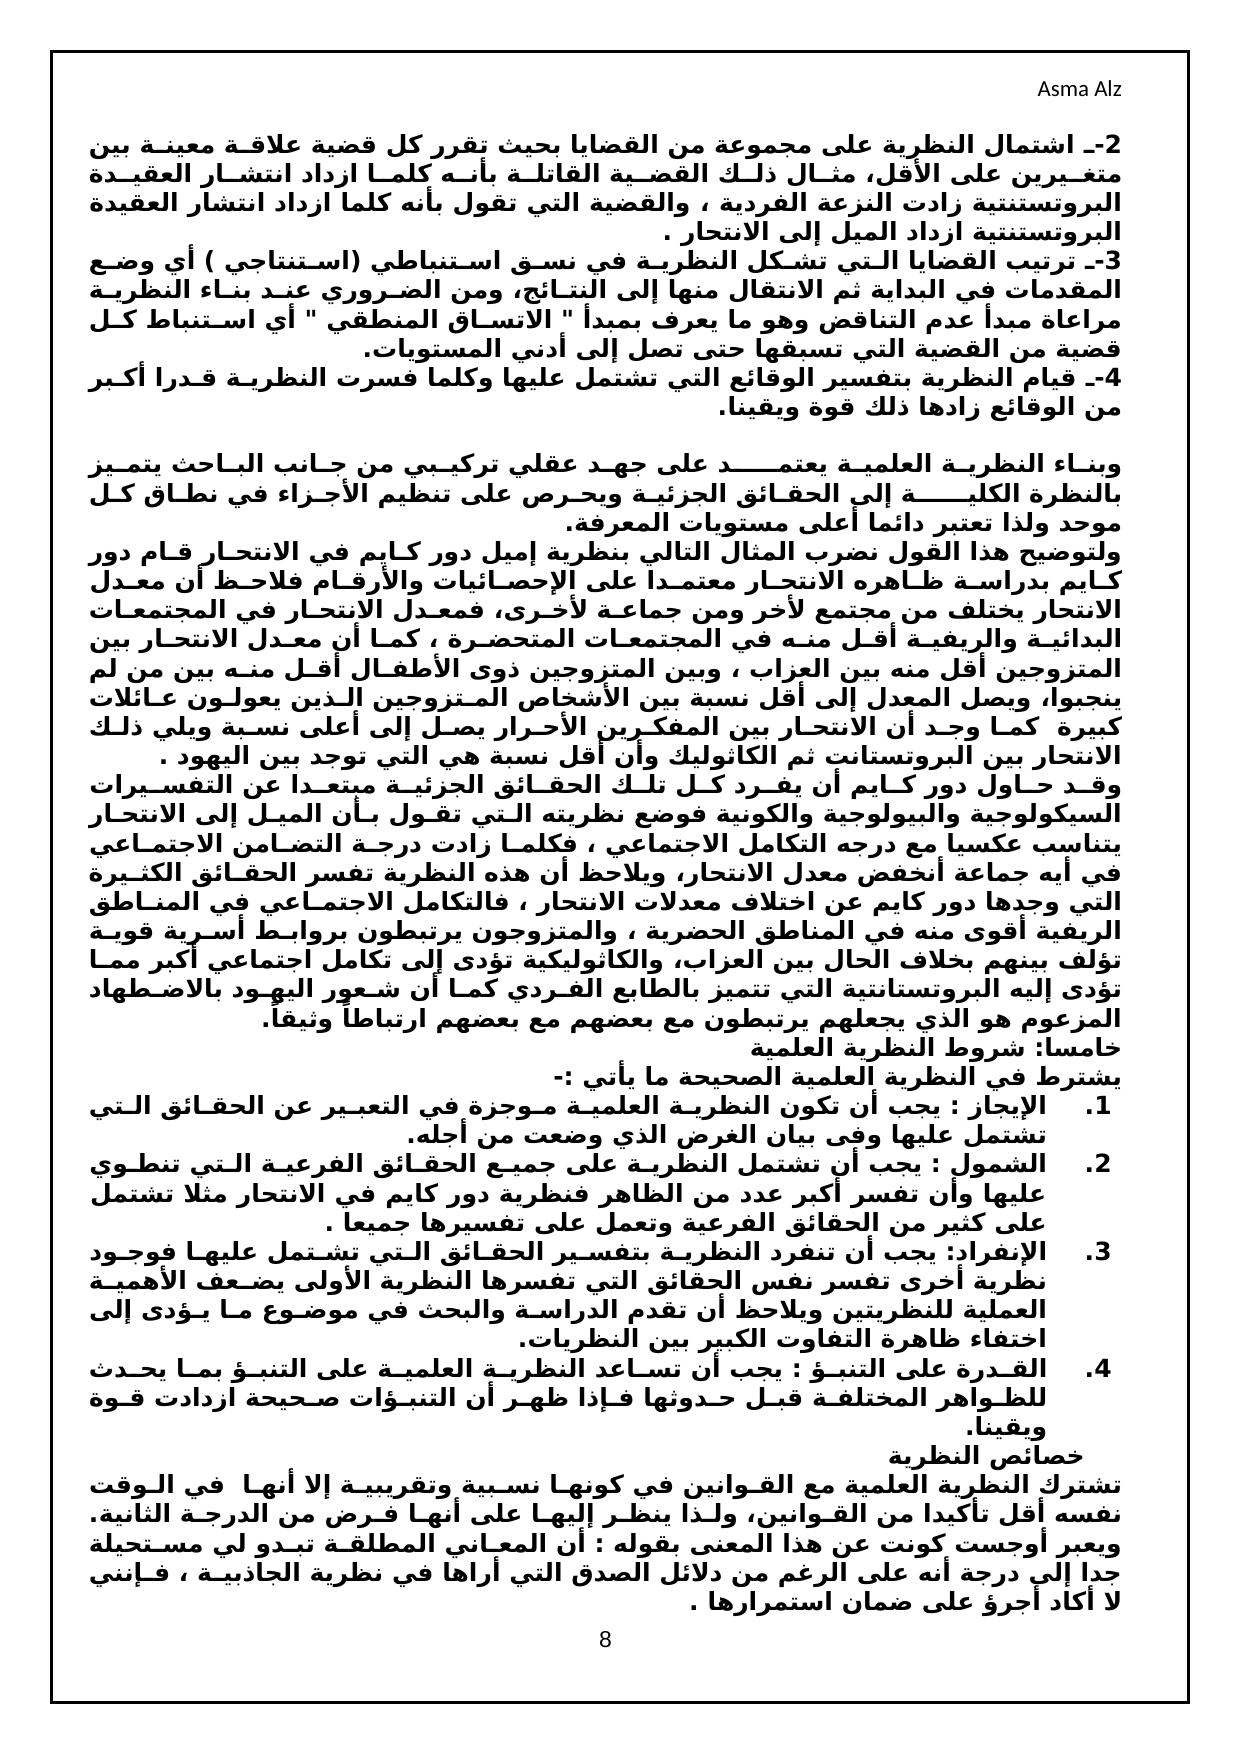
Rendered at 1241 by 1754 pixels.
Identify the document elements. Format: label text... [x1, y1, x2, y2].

text يشترط في النظرية العلمية الصحيحة ما يأتي :- [89, 1062, 1122, 1091]
text تشترك النظرية العلمية مع القوانين في كونها نسبية وتقريبية إلا أنها في الوقت نفسه أقل تأكيدا من القوانين، ولذا ينظر إليها على أنها فرض من الدرجة الثانية. ويعبر أوجست كونت عن هذا المعنى بقوله : أن المعاني المطلقة تبدو لي مستحيلة جدا إلى درجة أنه على الرغم من دلائل الصدق التي أراها في نظرية الجاذبية ، فإنني لا أكاد أجرؤ على ضمان استمرارها . [89, 1470, 1122, 1616]
text وقد حاول دور كايم أن يفرد كل تلك الحقائق الجزئية مبتعدا عن التفسيرات السيكولوجية والبيولوجية والكونية فوضع نظريته التي تقول بأن الميل إلى الانتحار يتناسب عكسيا مع درجه التكامل الاجتماعي ، فكلما زادت درجة التضامن الاجتماعي في أيه جماعة أنخفض معدل الانتحار، ويلاحظ أن هذه النظرية تفسر الحقائق الكثيرة التي وجدها دور كايم عن اختلاف معدلات الانتحار ، فالتكامل الاجتماعي في المناطق الريفية أقوى منه في المناطق الحضرية ، والمتزوجون يرتبطون بروابط أسرية قوية تؤلف بينهم بخلاف الحال بين العزاب، والكاثوليكية تؤدى إلى تكامل اجتماعي أكبر مما تؤدى إليه البروتستانتية التي تتميز بالطابع الفردي كما أن شعور اليهود بالاضطهاد المزعوم هو الذي يجعلهم يرتبطون مع بعضهم مع بعضهم ارتباطاً وثيقاً. [89, 770, 1122, 1033]
list الشمول : يجب أن تشتمل النظرية على جميع الحقائق الفرعية التي تنطوي عليها وأن تفسر أكبر عدد من الظاهر فنظرية دور كايم في الانتحار مثلا تشتمل على كثير من الحقائق الفرعية وتعمل على تفسيرها جميعا . [89, 1149, 1084, 1237]
text ولتوضيح هذا القول نضرب المثال التالي بنظرية إميل دور كايم في الانتحار قام دور كايم بدراسة ظاهره الانتحار معتمدا على الإحصائيات والأرقام فلاحظ أن معدل الانتحار يختلف من مجتمع لأخر ومن جماعة لأخرى، فمعدل الانتحار في المجتمعات البدائية والريفية أقل منه في المجتمعات المتحضرة ، كما أن معدل الانتحار بين المتزوجين أقل منه بين العزاب ، وبين المتزوجين ذوى الأطفال أقل منه بين من لم ينجبوا، ويصل المعدل إلى أقل نسبة بين الأشخاص المتزوجين الذين يعولون عائلات كبيرة كما وجد أن الانتحار بين المفكرين الأحرار يصل إلى أعلى نسبة ويلي ذلك الانتحار بين البروتستانت ثم الكاثوليك وأن أقل نسبة هي التي توجد بين اليهود . [89, 537, 1122, 770]
text خامسا: شروط النظرية العلمية [89, 1033, 1122, 1062]
list القدرة على التنبؤ : يجب أن تساعد النظرية العلمية على التنبؤ بما يحدث للظواهر المختلفة قبل حدوثها فإذا ظهر أن التنبؤات صحيحة ازدادت قوة ويقينا. [89, 1354, 1084, 1441]
text 3- ترتيب القضايا التي تشكل النظرية في نسق استنباطي (استنتاجي ) أي وضع المقدمات في البداية ثم الانتقال منها إلى النتائج، ومن الضروري عند بناء النظرية مراعاة مبدأ عدم التناقض وهو ما يعرف بمبدأ " الاتساق المنطقي " أي استنباط كل قضية من القضية التي تسبقها حتى تصل إلى أدني المستويات. [89, 247, 1122, 363]
text خصائص النظرية [89, 1441, 1084, 1470]
list الإيجاز : يجب أن تكون النظرية العلمية موجزة في التعبير عن الحقائق التي تشتمل عليها وفى بيان الغرض الذي وضعت من أجله. [89, 1091, 1084, 1149]
list الإنفراد: يجب أن تنفرد النظرية بتفسير الحقائق التي تشتمل عليها فوجود نظرية أخرى تفسر نفس الحقائق التي تفسرها النظرية الأولى يضعف الأهمية العملية للنظريتين ويلاحظ أن تقدم الدراسة والبحث في موضوع ما يؤدى إلى اختفاء ظاهرة التفاوت الكبير بين النظريات. [89, 1237, 1084, 1354]
text 4- قيام النظرية بتفسير الوقائع التي تشتمل عليها وكلما فسرت النظرية قدرا أكبر من الوقائع زادها ذلك قوة ويقينا. [89, 363, 1122, 422]
text وبناء النظرية العلمية يعتمــــد على جهد عقلي تركيبي من جانب الباحث يتميز بالنظرة الكليــــــة إلى الحقائق الجزئية ويحرص على تنظيم الأجزاء في نطاق كل موحد ولذا تعتبر دائما أعلى مستويات المعرفة. [89, 449, 1122, 537]
text 2- اشتمال النظرية على مجموعة من القضايا بحيث تقرر كل قضية علاقة معينة بين متغيرين على الأقل، مثال ذلك القضية القاتلة بأنه كلما ازداد انتشار العقيدة البروتستنتية زادت النزعة الفردية ، والقضية التي تقول بأنه كلما ازداد انتشار العقيدة البروتستنتية ازداد الميل إلى الانتحار . [89, 130, 1122, 247]
